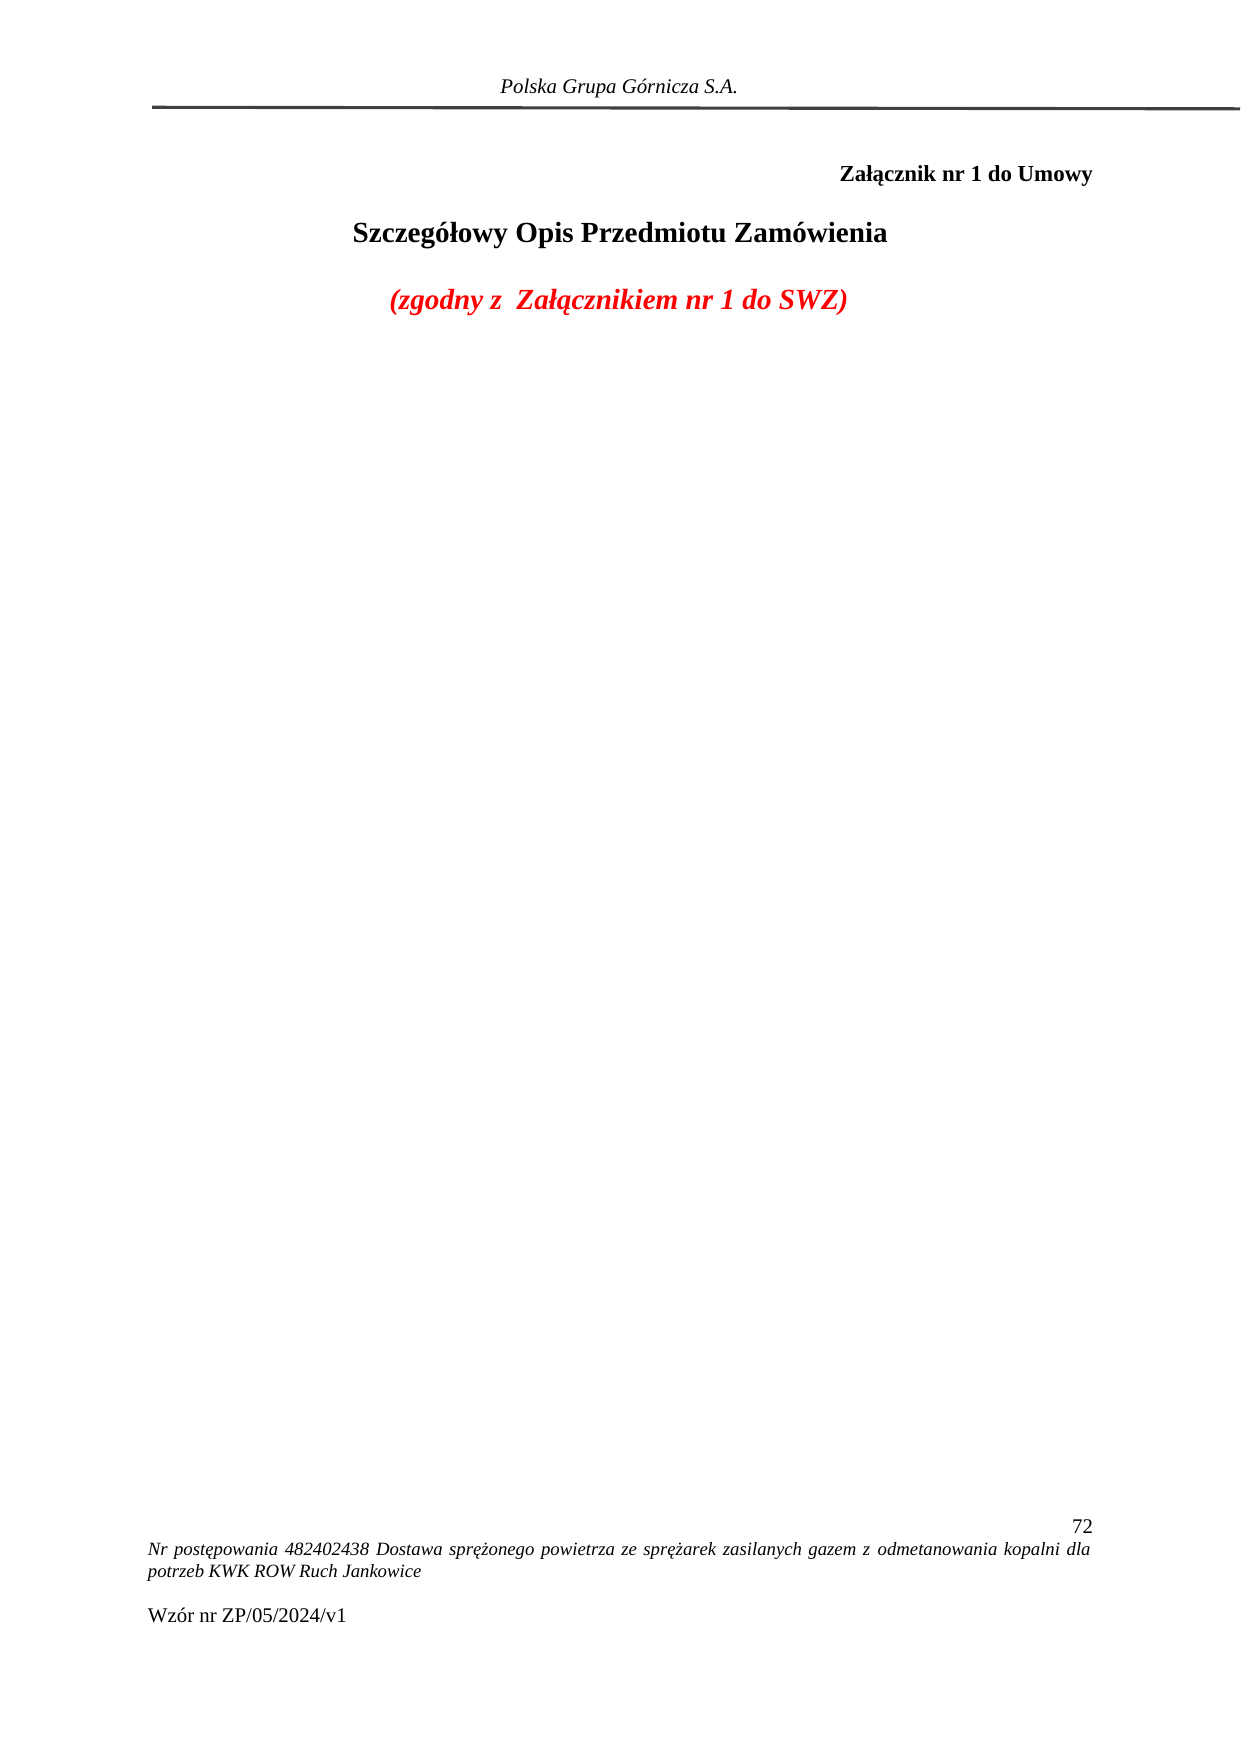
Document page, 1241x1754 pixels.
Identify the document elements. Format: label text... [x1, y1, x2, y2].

text (zgodny z Załącznikiem nr 1 do SWZ) [148, 282, 1093, 316]
text Szczegółowy Opis Przedmiotu Zamówienia [148, 215, 1093, 249]
text Załącznik nr 1 do Umowy [148, 160, 1093, 186]
